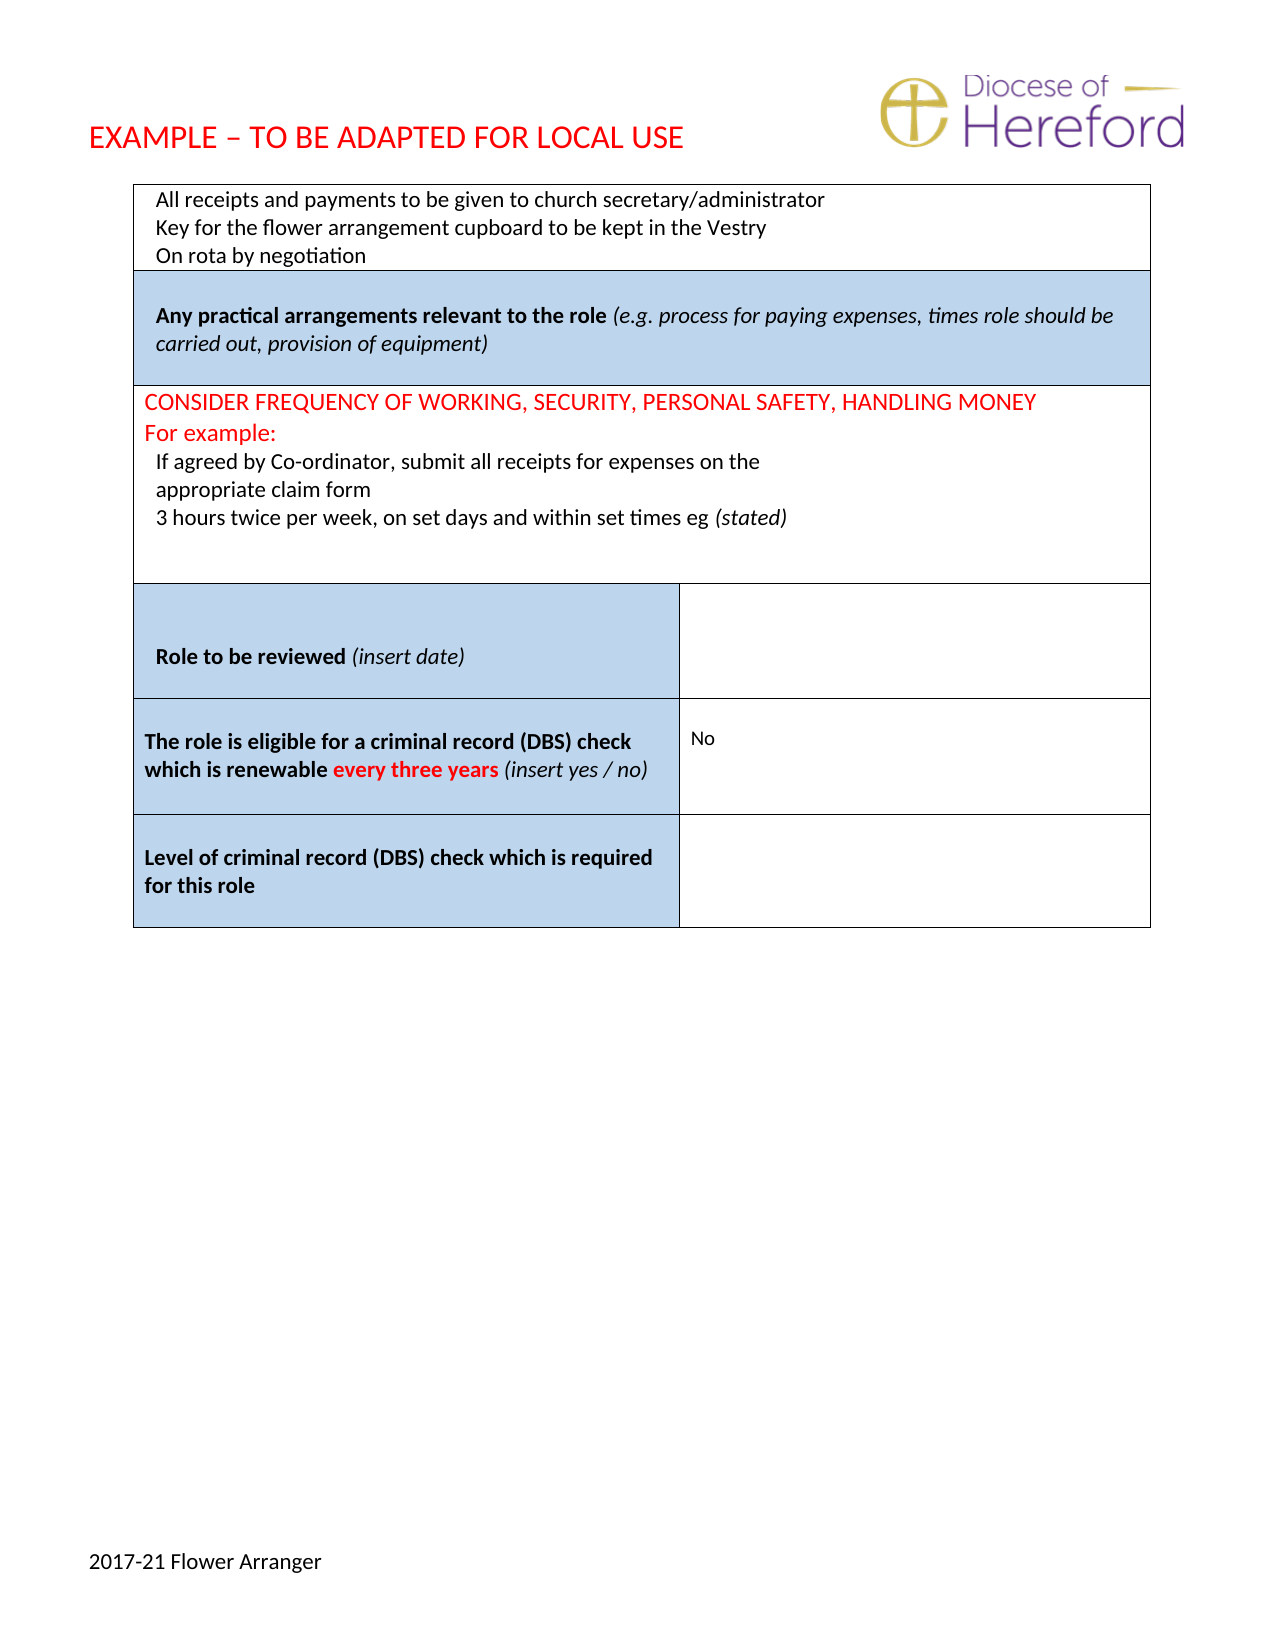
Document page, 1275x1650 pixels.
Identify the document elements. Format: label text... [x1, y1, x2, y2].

table_cell [680, 815, 1150, 927]
table_cell CONSIDER FREQUENCY OF WORKING, SECURITY, PERSONAL SAFETY, HANDLING MONEY For example: [134, 386, 1150, 582]
table_cell [134, 271, 1150, 385]
table_cell For example: [134, 185, 1150, 269]
table_cell [134, 584, 679, 698]
table_cell [680, 584, 1150, 698]
table_cell No [680, 699, 1150, 814]
table_cell Level of criminal record (DBS) check which is required for this role [134, 815, 679, 927]
table_cell The role is eligible for a criminal record (DBS) check which is renewable every three years (insert yes / no) [134, 699, 679, 814]
picture [880, 75, 1184, 148]
